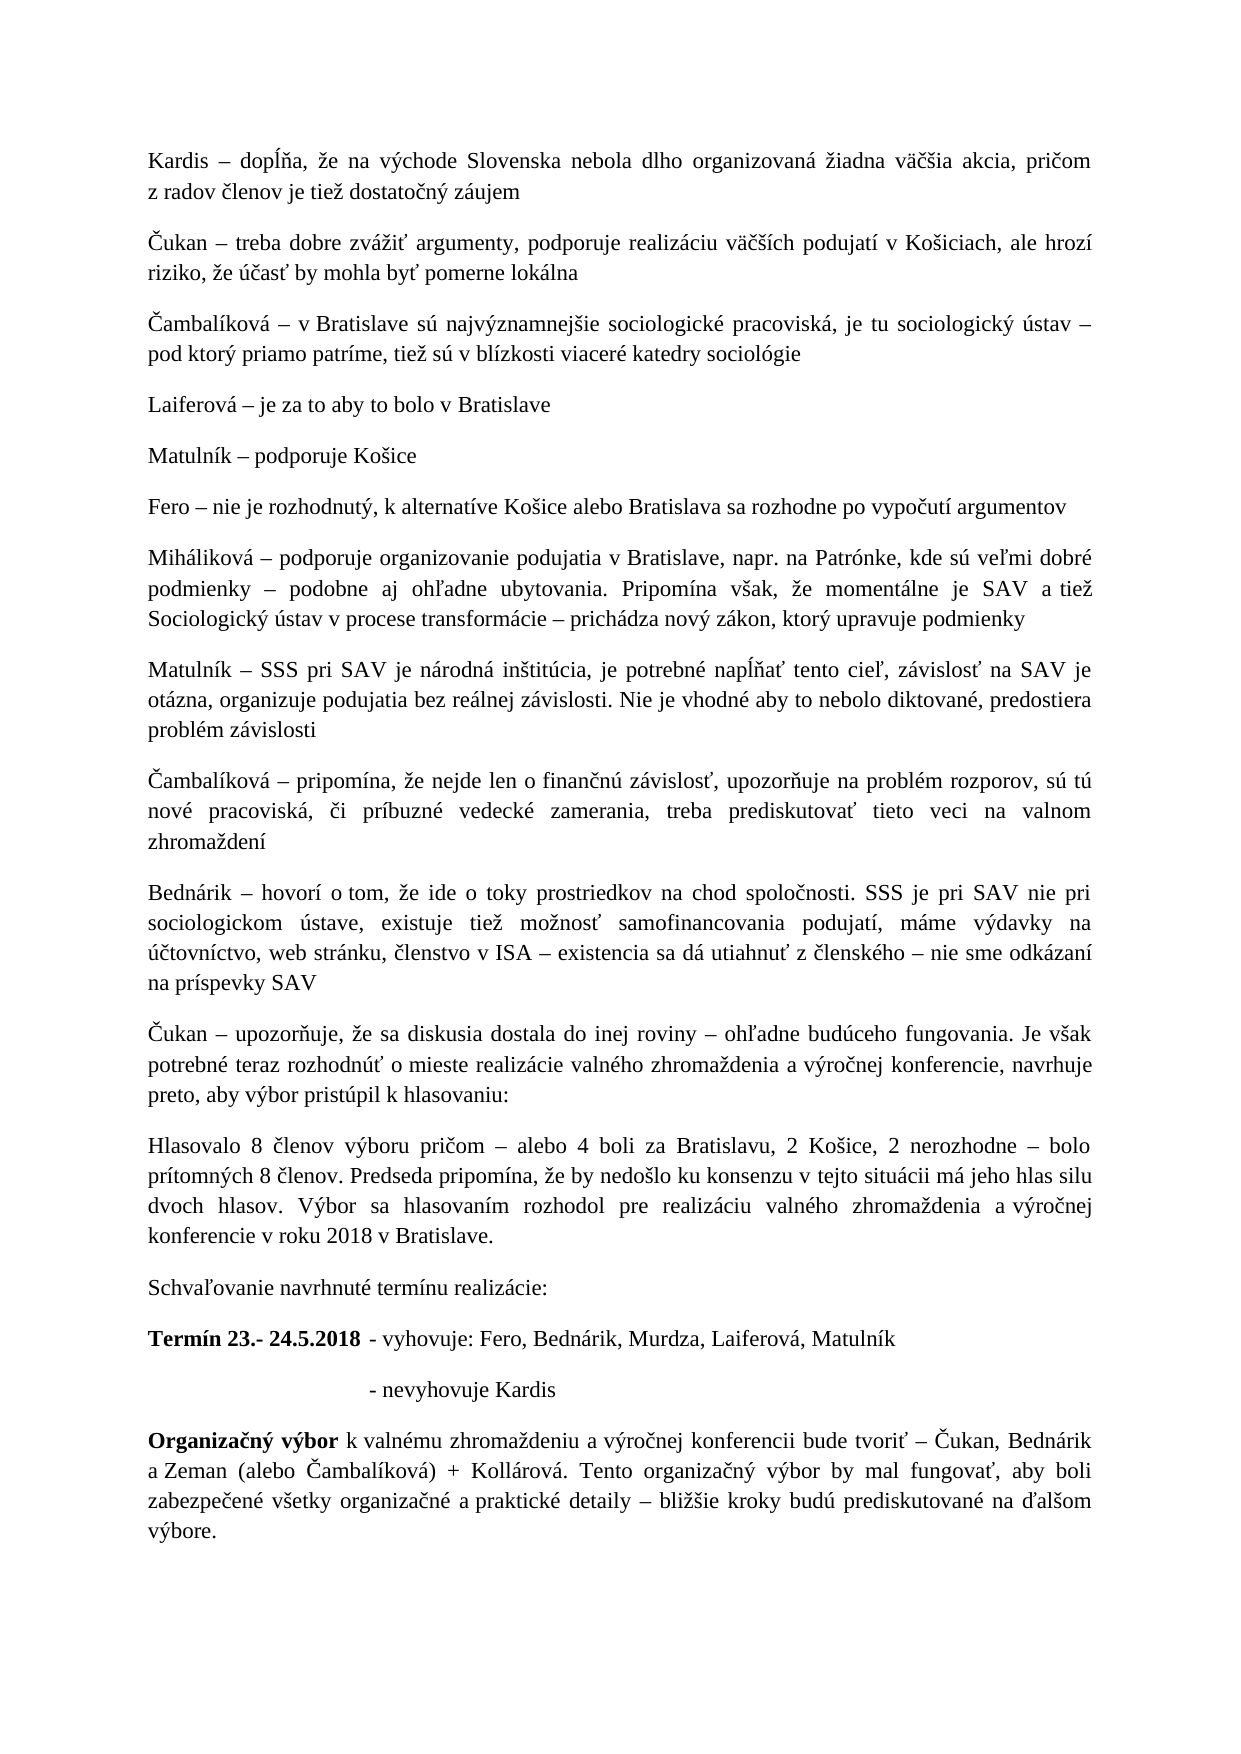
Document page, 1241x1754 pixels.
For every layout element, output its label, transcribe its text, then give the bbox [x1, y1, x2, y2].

text Bednárik – hovorí o tom, že ide o toky prostriedkov na chod spoločnosti. SSS je pri SAV nie pri sociologickom ústave, existuje tiež možnosť samofinancovania podujatí, máme výdavky na účtovníctvo, web stránku, členstvo v ISA – existencia sa dá utiahnuť z členského – nie sme odkázaní na príspevky SAV [148, 879, 1093, 996]
text - nevyhovuje Kardis [295, 1376, 1093, 1402]
text Čukan – upozorňuje, že sa diskusia dostala do inej roviny – ohľadne budúceho fungovania. Je však potrebné teraz rozhodnúť o mieste realizácie valného zhromaždenia a výročnej konferencie, navrhuje preto, aby výbor pristúpil k hlasovaniu: [148, 1021, 1093, 1107]
text Čukan – treba dobre zvážiť argumenty, podporuje realizáciu väčších podujatí v Košiciach, ale hrozí riziko, že účasť by mohla byť pomerne lokálna [148, 229, 1093, 285]
text Hlasovalo 8 členov výboru pričom – alebo 4 boli za Bratislavu, 2 Košice, 2 nerozhodne – bolo prítomných 8 členov. Predseda pripomína, že by nedošlo ku konsenzu v tejto situácii má jeho hlas silu dvoch hlasov. Výbor sa hlasovaním rozhodol pre realizáciu valného zhromaždenia a výročnej konferencie v roku 2018 v Bratislave. [148, 1132, 1093, 1249]
text Termín 23.- 24.5.2018 - vyhovuje: Fero, Bednárik, Murdza, Laiferová, Matulník [148, 1325, 1093, 1351]
text Organizačný výbor k valnému zhromaždeniu a výročnej konferencii bude tvoriť – Čukan, Bednárik a Zeman (alebo Čambalíková) + Kollárová. Tento organizačný výbor by mal fungovať, aby boli zabezpečené všetky organizačné a praktické detaily – bližšie kroky budú prediskutované na ďalšom výbore. [148, 1427, 1093, 1544]
text Matulník – SSS pri SAV je národná inštitúcia, je potrebné napĺňať tento cieľ, závislosť na SAV je otázna, organizuje podujatia bez reálnej závislosti. Nie je vhodné aby to nebolo diktované, predostiera problém závislosti [148, 656, 1093, 743]
text Čambalíková – pripomína, že nejde len o finančnú závislosť, upozorňuje na problém rozporov, sú tú nové pracoviská, či príbuzné vedecké zamerania, treba prediskutovať tieto veci na valnom zhromaždení [148, 767, 1093, 854]
text Schvaľovanie navrhnuté termínu realizácie: [148, 1274, 1093, 1300]
text Fero – nie je rozhodnutý, k alternatíve Košice alebo Bratislava sa rozhodne po vypočutí argumentov [148, 493, 1093, 520]
text Čambalíková – v Bratislave sú najvýznamnejšie sociologické pracoviská, je tu sociologický ústav – pod ktorý priamo patríme, tiež sú v blízkosti viaceré katedry sociológie [148, 310, 1093, 367]
text Kardis – dopĺňa, že na východe Slovenska nebola dlho organizovaná žiadna väčšia akcia, pričom z radov členov je tiež dostatočný záujem [148, 148, 1093, 204]
text Laiferová – je za to aby to bolo v Bratislave [148, 391, 1093, 418]
text Matulník – podporuje Košice [148, 442, 1093, 469]
text Miháliková – podporuje organizovanie podujatia v Bratislave, napr. na Patrónke, kde sú veľmi dobré podmienky – podobne aj ohľadne ubytovania. Pripomína však, že momentálne je SAV a tiež Sociologický ústav v procese transformácie – prichádza nový zákon, ktorý upravuje podmienky [148, 544, 1093, 631]
